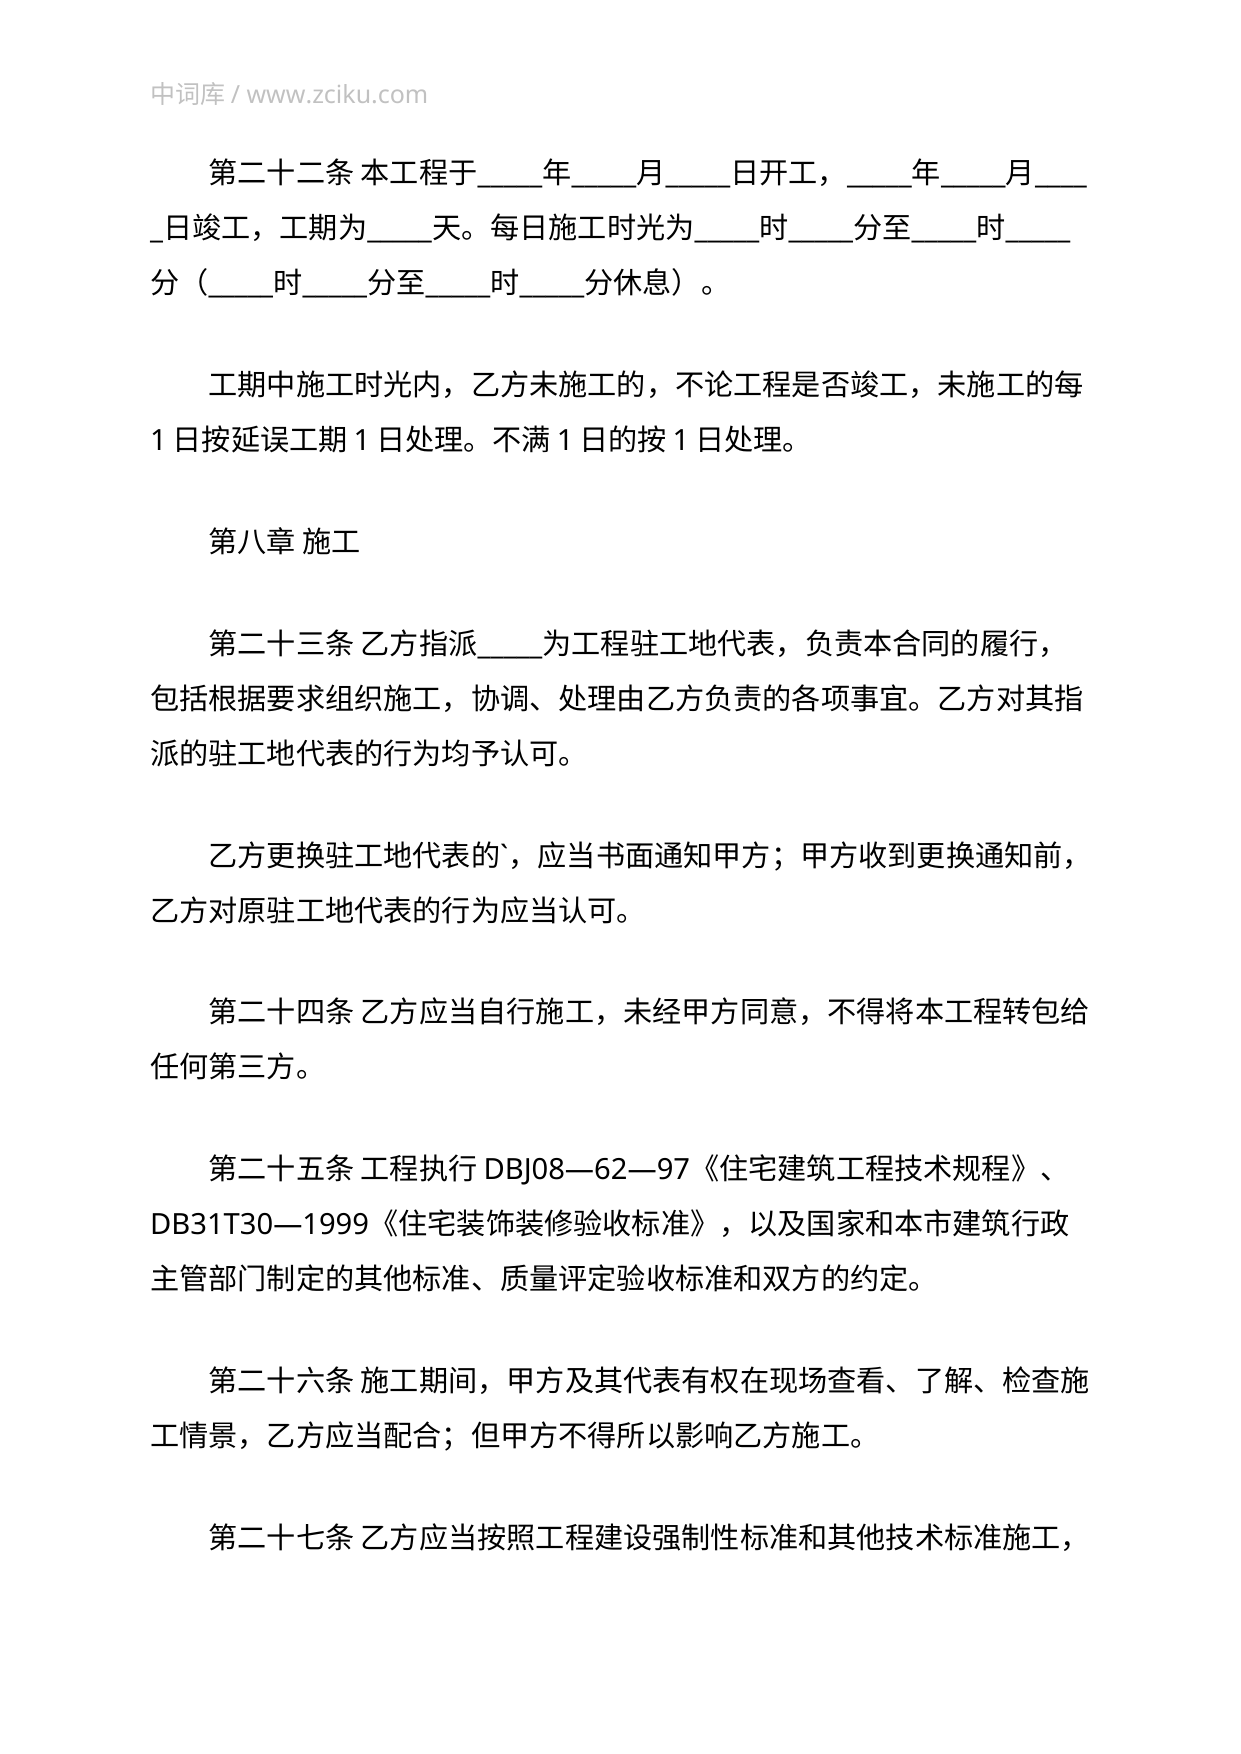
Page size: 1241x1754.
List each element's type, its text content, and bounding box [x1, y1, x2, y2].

text 第二十五条 工程执行DBJ08—62—97《住宅建筑工程技术规程》、 DB31T30—1999《住宅装饰装修验收标准》，以及国家和本市建筑行政主管部门制定的其他标准、质量评定验收标准和双方的约定。 [150, 1146, 1090, 1298]
text 乙方更换驻工地代表的`，应当书面通知甲方；甲方收到更换通知前，乙方对原驻工地代表的行为应当认可。 [150, 832, 1090, 929]
text 第八章 施工 [150, 519, 1090, 561]
text 第二十二条 本工程于_____年_____月_____日开工，_____年_____月_____日竣工，工期为_____天。每日施工时光为_____时_____分至_____时_____分（_____时_____分至_____时_____分休息）。 [150, 150, 1090, 302]
text 第二十三条 乙方指派_____为工程驻工地代表，负责本合同的履行，包括根据要求组织施工，协调、处理由乙方负责的各项事宜。乙方对其指派的驻工地代表的行为均予认可。 [150, 621, 1090, 773]
text 第二十四条 乙方应当自行施工，未经甲方同意，不得将本工程转包给任何第三方。 [150, 989, 1090, 1086]
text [150, 1514, 1090, 1556]
text 工期中施工时光内，乙方未施工的，不论工程是否竣工，未施工的每1日按延误工期1日处理。不满1日的按1日处理。 [150, 362, 1090, 459]
text 第二十六条 施工期间，甲方及其代表有权在现场查看、了解、检查施工情景，乙方应当配合；但甲方不得所以影响乙方施工。 [150, 1357, 1090, 1455]
